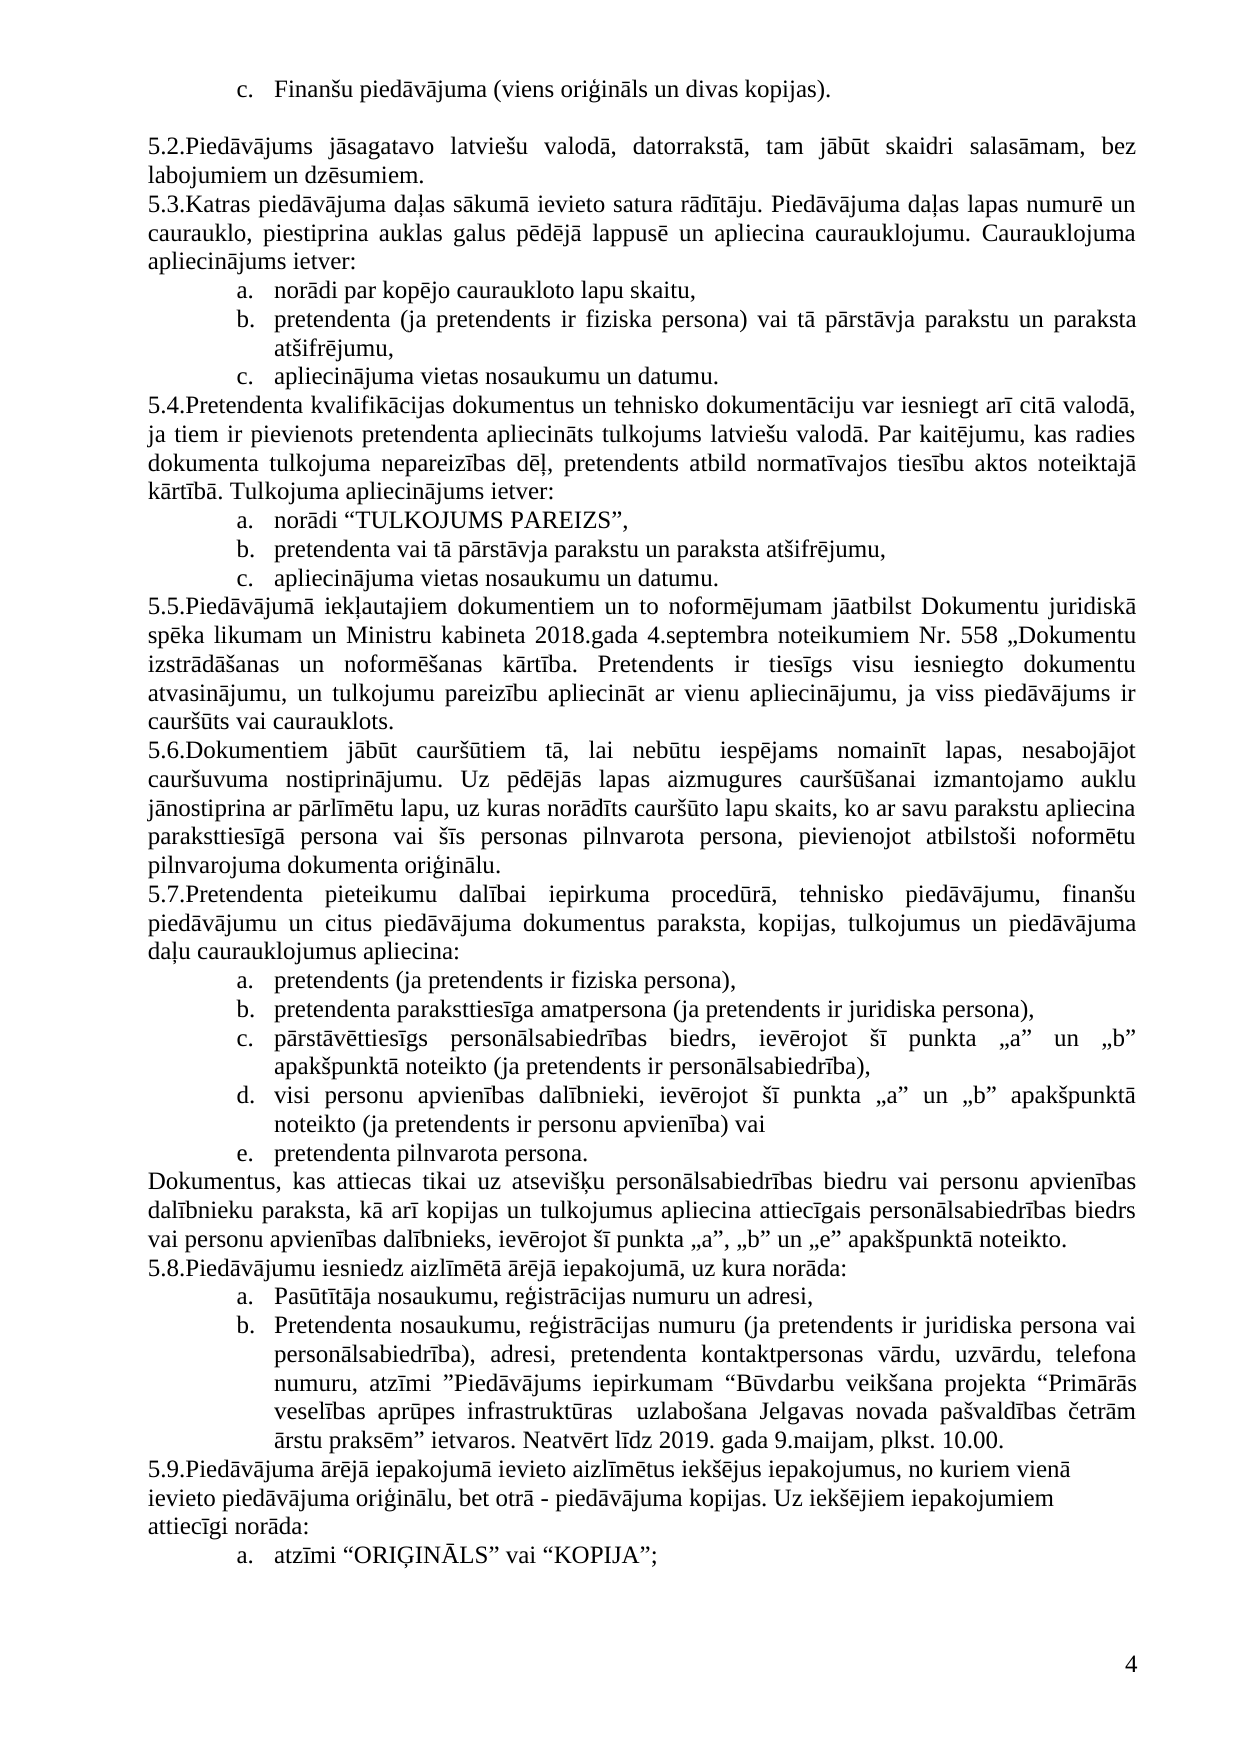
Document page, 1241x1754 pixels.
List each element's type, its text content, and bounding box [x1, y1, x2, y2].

list apliecinājuma vietas nosaukumu un datumu. [236, 361, 1137, 390]
list 5.4.Pretendenta kvalifikācijas dokumentus un tehnisko dokumentāciju var iesniegt arī citā valodā, ja tiem ir pievienots pretendenta apliecināts tulkojums latviešu valodā. Par kaitējumu, kas radies dokumenta tulkojuma nepareizības dēļ, pretendents atbild normatīvajos tiesību aktos noteiktajā kārtībā. Tulkojuma apliecinājums ietver: [148, 390, 1137, 505]
list norādi “TULKOJUMS PAREIZS”, [236, 505, 1137, 534]
list 5.2.Piedāvājums jāsagatavo latviešu valodā, datorrakstā, tam jābūt skaidri salasāmam, bez labojumiem un dzēsumiem. [148, 131, 1137, 189]
list norādi par kopējo cauraukloto lapu skaitu, [236, 275, 1137, 304]
list visi personu apvienības dalībnieki, ievērojot šī punkta „a” un „b” apakšpunktā noteikto (ja pretendents ir personu apvienība) vai [236, 1080, 1137, 1138]
list 5.9.Piedāvājuma ārējā iepakojumā ievieto aizlīmētus iekšējus iepakojumus, no kuriem vienā ievieto piedāvājuma oriģinālu, bet otrā - piedāvājuma kopijas. Uz iekšējiem iepakojumiem attiecīgi norāda: [148, 1454, 1137, 1540]
list Finanšu piedāvājuma (viens oriģināls un divas kopijas). [236, 74, 1137, 103]
list pretendenta pilnvarota persona. [236, 1138, 1137, 1166]
list 5.8.Piedāvājumu iesniedz aizlīmētā ārējā iepakojumā, uz kura norāda: [148, 1253, 1137, 1281]
list pretendenta (ja pretendents ir fiziska persona) vai tā pārstāvja parakstu un paraksta atšifrējumu, [236, 304, 1137, 361]
list pretendenta vai tā pārstāvja parakstu un paraksta atšifrējumu, [236, 534, 1137, 563]
list apliecinājuma vietas nosaukumu un datumu. [236, 563, 1137, 591]
list atzīmi “ORIĢINĀLS” vai “KOPIJA”; [236, 1540, 1137, 1569]
list pārstāvēttiesīgs personālsabiedrības biedrs, ievērojot šī punkta „a” un „b” apakšpunktā noteikto (ja pretendents ir personālsabiedrība), [236, 1023, 1137, 1080]
list 5.5.Piedāvājumā iekļautajiem dokumentiem un to noformējumam jāatbilst Dokumentu juridiskā spēka likumam un Ministru kabineta 2018.gada 4.septembra noteikumiem Nr. 558 „Dokumentu izstrādāšanas un noformēšanas kārtība. Pretendents ir tiesīgs visu iesniegto dokumentu atvasinājumu, un tulkojumu pareizību apliecināt ar vienu apliecinājumu, ja viss piedāvājums ir cauršūts vai caurauklots. [148, 591, 1137, 735]
list 5.6.Dokumentiem jābūt cauršūtiem tā, lai nebūtu iespējams nomainīt lapas, nesabojājot cauršuvuma nostiprinājumu. Uz pēdējās lapas aizmugures cauršūšanai izmantojamo auklu jānostiprina ar pārlīmētu lapu, uz kuras norādīts cauršūto lapu skaits, ko ar savu parakstu apliecina paraksttiesīgā persona vai šīs personas pilnvarota persona, pievienojot atbilstoši noformētu pilnvarojuma dokumenta oriģinālu. [148, 735, 1137, 879]
list 5.7.Pretendenta pieteikumu dalībai iepirkuma procedūrā, tehnisko piedāvājumu, finanšu piedāvājumu un citus piedāvājuma dokumentus paraksta, kopijas, tulkojumus un piedāvājuma daļu caurauklojumus apliecina: [148, 879, 1137, 965]
list Pretendenta nosaukumu, reģistrācijas numuru (ja pretendents ir juridiska persona vai personālsabiedrība), adresi, pretendenta kontaktpersonas vārdu, uzvārdu, telefona numuru, atzīmi ”Piedāvājums iepirkumam “Būvdarbu veikšana projekta “Primārās veselības aprūpes infrastruktūras uzlabošana Jelgavas novada pašvaldības četrām ārstu praksēm” ietvaros. Neatvērt līdz 2019. gada 9.maijam, plkst. 10.00. [236, 1310, 1137, 1454]
text Dokumentus, kas attiecas tikai uz atsevišķu personālsabiedrības biedru vai personu apvienības dalībnieku paraksta, kā arī kopijas un tulkojumus apliecina attiecīgais personālsabiedrības biedrs vai personu apvienības dalībnieks, ievērojot šī punkta „a”, „b” un „e” apakšpunktā noteikto. [148, 1166, 1137, 1253]
list pretendents (ja pretendents ir fiziska persona), [236, 965, 1137, 994]
list pretendenta paraksttiesīga amatpersona (ja pretendents ir juridiska persona), [236, 994, 1137, 1023]
list 5.3.Katras piedāvājuma daļas sākumā ievieto satura rādītāju. Piedāvājuma daļas lapas numurē un caurauklo, piestiprina auklas galus pēdējā lappusē un apliecina caurauklojumu. Caurauklojuma apliecinājums ietver: [148, 189, 1137, 275]
list Pasūtītāja nosaukumu, reģistrācijas numuru un adresi, [236, 1281, 1137, 1310]
